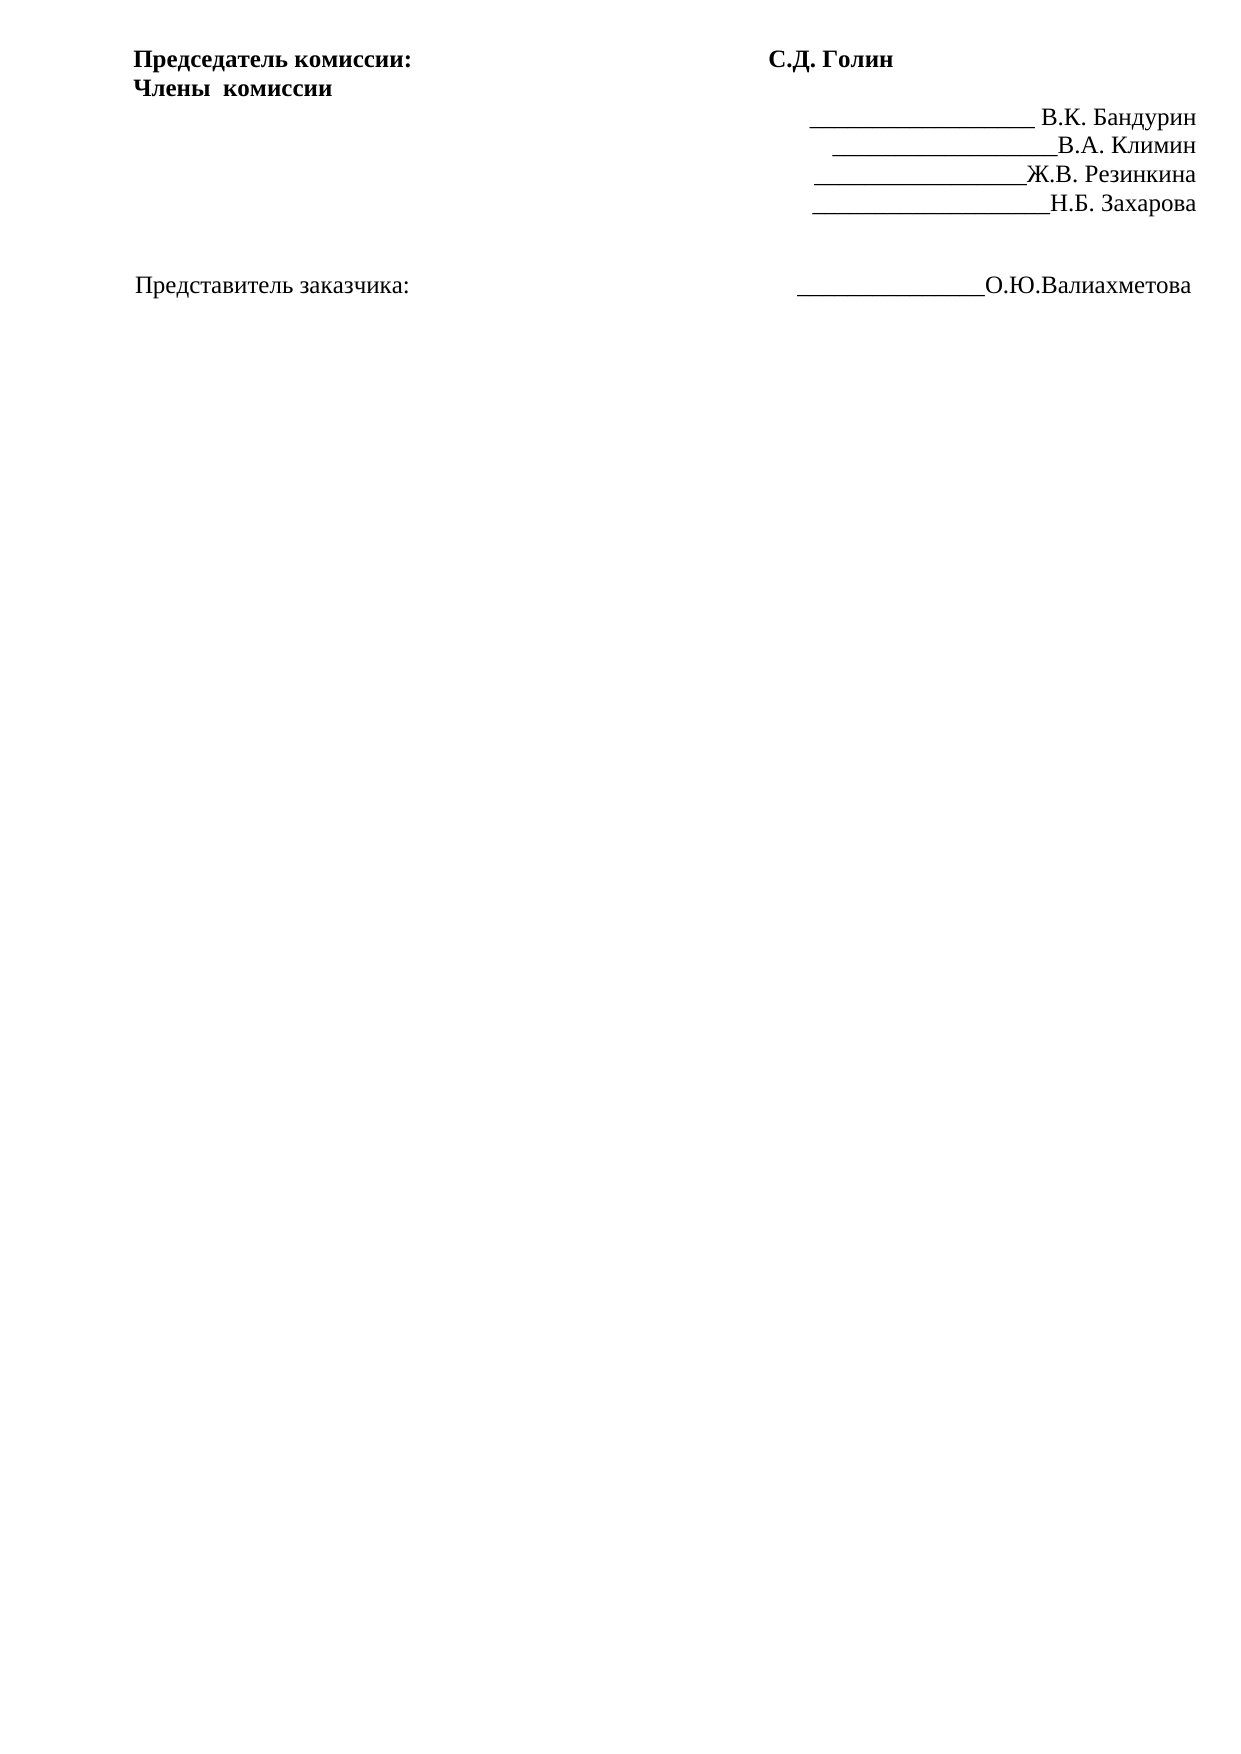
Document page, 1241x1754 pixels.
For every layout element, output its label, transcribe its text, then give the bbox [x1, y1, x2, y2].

text _________________Ж.В. Резинкина [0, 159, 1196, 188]
text Представитель заказчика: _______________О.Ю.Валиахметова [103, 270, 1196, 298]
text Председатель комиссии: С.Д. Голин [133, 44, 1196, 73]
text Члены комиссии [133, 73, 1196, 102]
text __________________В.А. Климин [0, 131, 1196, 159]
text ___________________Н.Б. Захарова [0, 188, 1196, 217]
text __________________ В.К. Бандурин [0, 102, 1196, 131]
